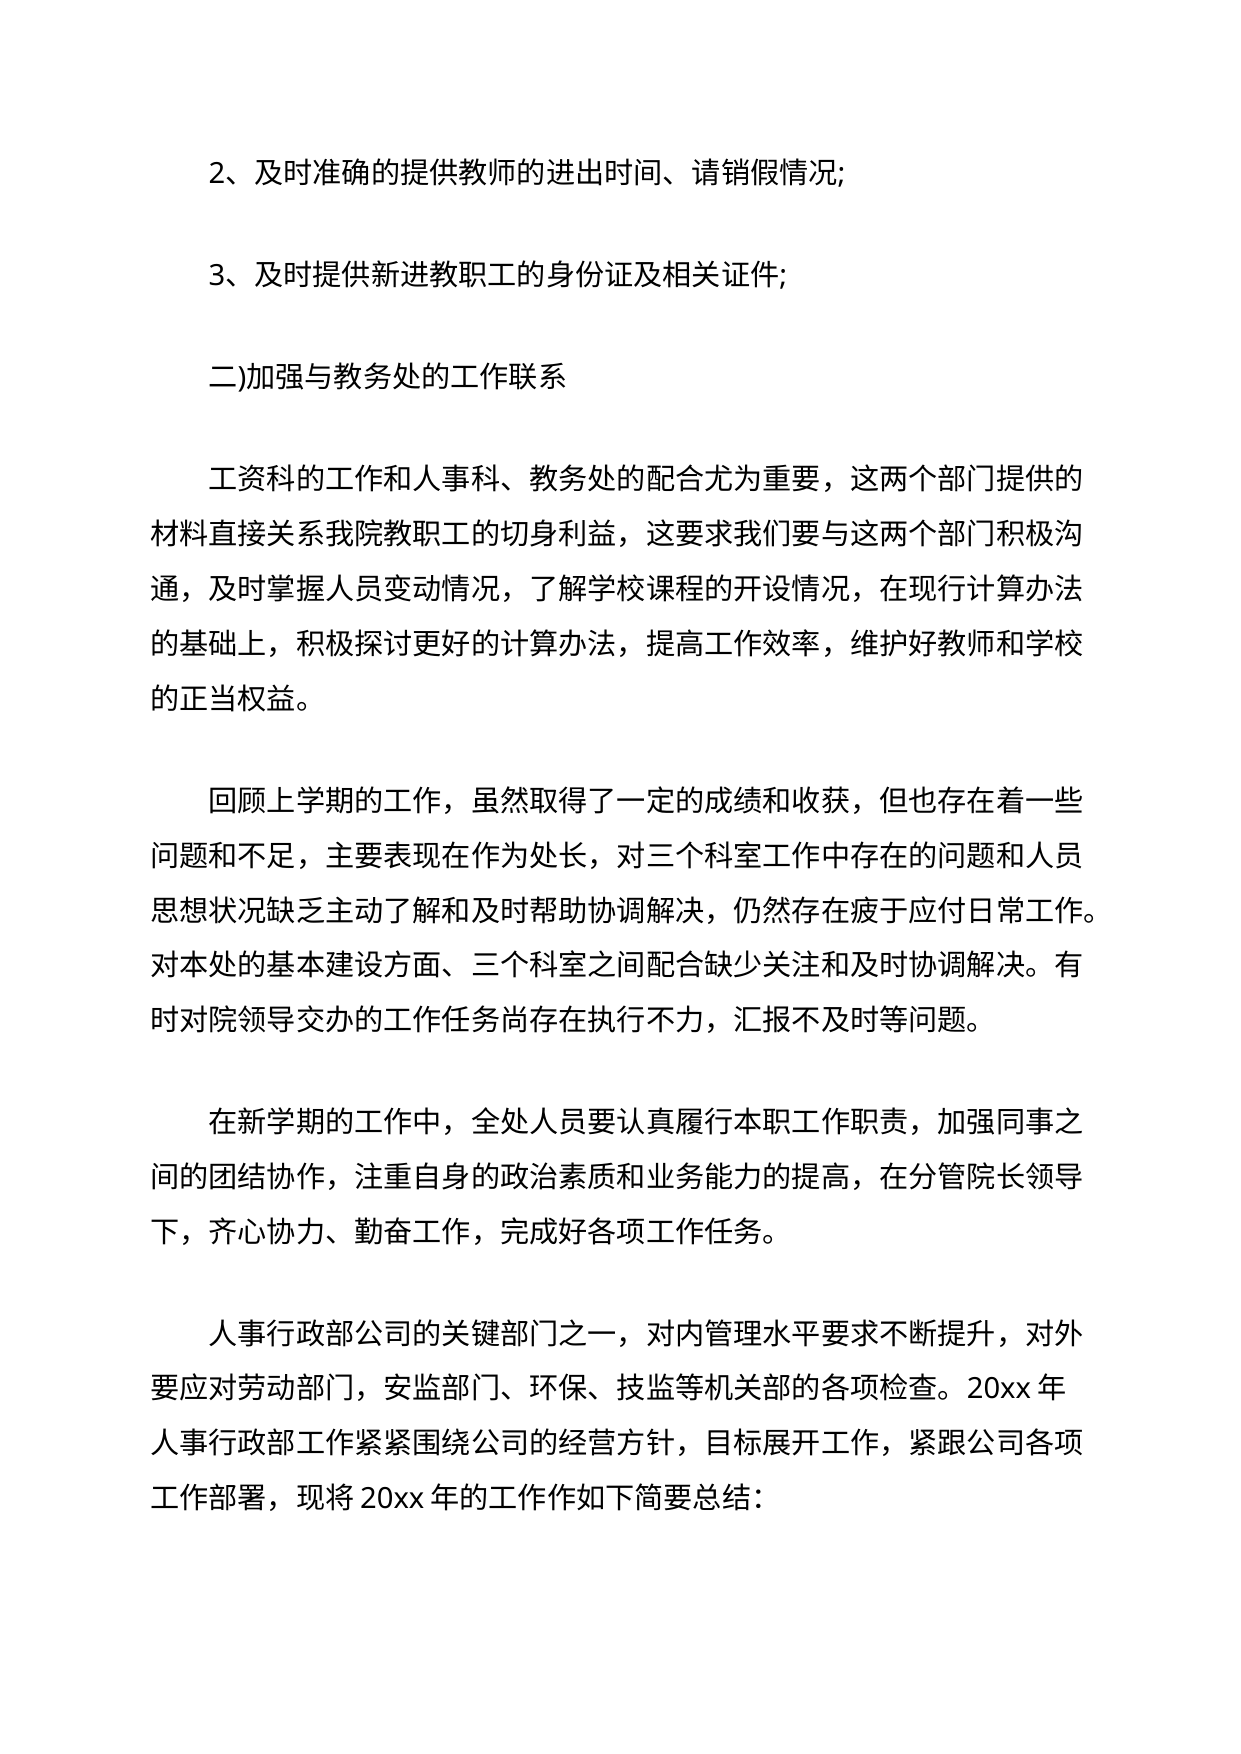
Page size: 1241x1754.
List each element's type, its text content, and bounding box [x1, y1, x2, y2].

text 3、及时提供新进教职工的身份证及相关证件; [150, 252, 1090, 294]
text 回顾上学期的工作，虽然取得了一定的成绩和收获，但也存在着一些问题和不足，主要表现在作为处长，对三个科室工作中存在的问题和人员思想状况缺乏主动了解和及时帮助协调解决，仍然存在疲于应付日常工作。对本处的基本建设方面、三个科室之间配合缺少关注和及时协调解决。有时对院领导交办的工作任务尚存在执行不力，汇报不及时等问题。 [150, 777, 1090, 1039]
text 人事行政部公司的关键部门之一，对内管理水平要求不断提升，对外要应对劳动部门，安监部门、环保、技监等机关部的各项检查。20xx年人事行政部工作紧紧围绕公司的经营方针，目标展开工作，紧跟公司各项工作部署，现将20xx年的工作作如下简要总结： [150, 1310, 1090, 1517]
text 在新学期的工作中，全处人员要认真履行本职工作职责，加强同事之间的团结协作，注重自身的政治素质和业务能力的提高，在分管院长领导下，齐心协力、勤奋工作，完成好各项工作任务。 [150, 1099, 1090, 1251]
text 工资科的工作和人事科、教务处的配合尤为重要，这两个部门提供的材料直接关系我院教职工的切身利益，这要求我们要与这两个部门积极沟通，及时掌握人员变动情况，了解学校课程的开设情况，在现行计算办法的基础上，积极探讨更好的计算办法，提高工作效率，维护好教师和学校的正当权益。 [150, 456, 1090, 718]
text 2、及时准确的提供教师的进出时间、请销假情况; [150, 150, 1090, 192]
text 二)加强与教务处的工作联系 [150, 354, 1090, 396]
